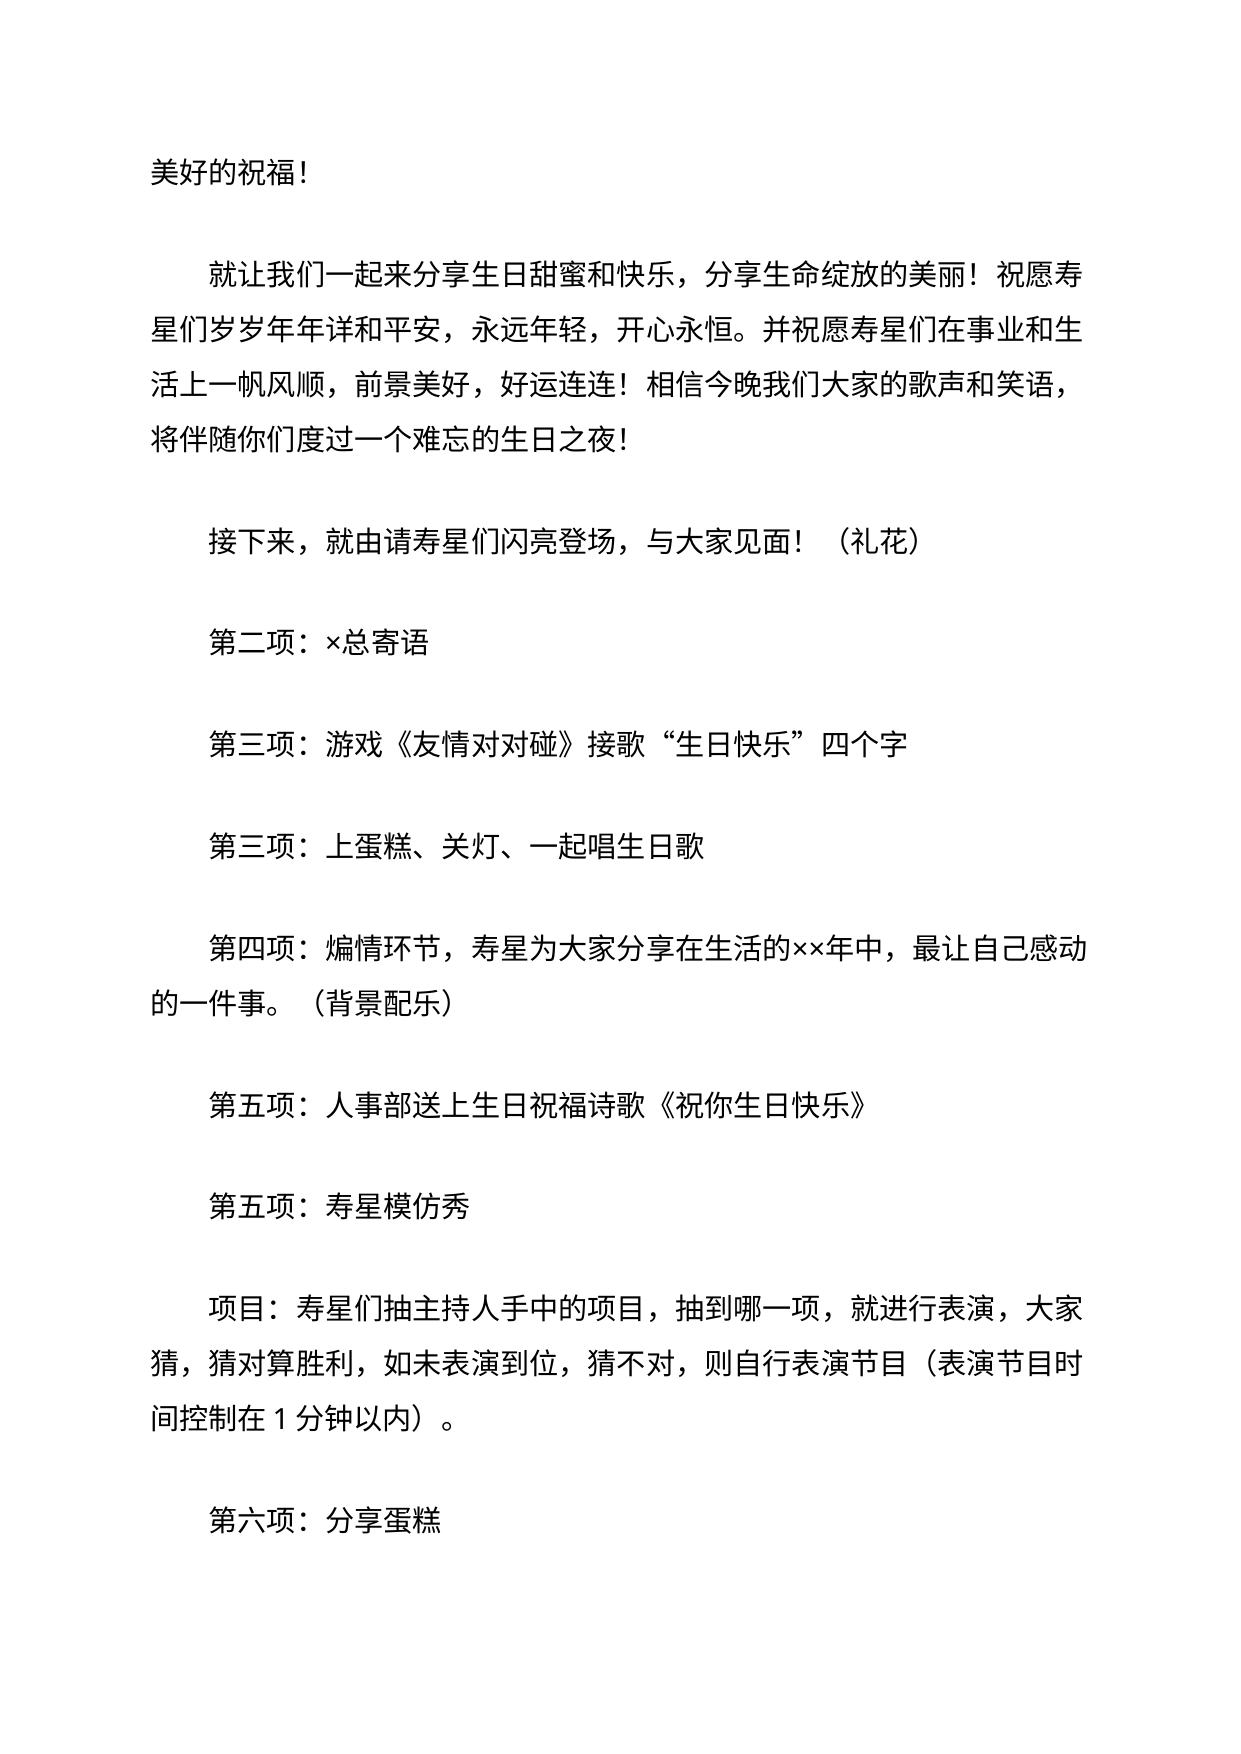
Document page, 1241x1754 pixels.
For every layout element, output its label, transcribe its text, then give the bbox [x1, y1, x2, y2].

text 接下来，就由请寿星们闪亮登场，与大家见面！（礼花） [150, 518, 1090, 561]
text 第三项：游戏《友情对对碰》接歌“生日快乐”四个字 [150, 722, 1090, 764]
text 第五项：人事部送上生日祝福诗歌《祝你生日快乐》 [150, 1082, 1090, 1124]
text 第六项：分享蛋糕 [150, 1498, 1090, 1540]
text 第三项：上蛋糕、关灯、一起唱生日歌 [150, 824, 1090, 866]
text 第五项：寿星模仿秀 [150, 1184, 1090, 1226]
text 第二项：×总寄语 [150, 620, 1090, 662]
text 就让我们一起来分享生日甜蜜和快乐，分享生命绽放的美丽！祝愿寿星们岁岁年年详和平安，永远年轻，开心永恒。并祝愿寿星们在事业和生活上一帆风顺，前景美好，好运连连！相信今晚我们大家的歌声和笑语，将伴随你们度过一个难忘的生日之夜！ [150, 252, 1090, 459]
text 第四项：煸情环节，寿星为大家分享在生活的××年中，最让自己感动的一件事。（背景配乐） [150, 926, 1090, 1023]
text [150, 150, 1090, 192]
text 项目：寿星们抽主持人手中的项目，抽到哪一项，就进行表演，大家猜，猜对算胜利，如未表演到位，猜不对，则自行表演节目（表演节目时间控制在1分钟以内）。 [150, 1286, 1090, 1438]
